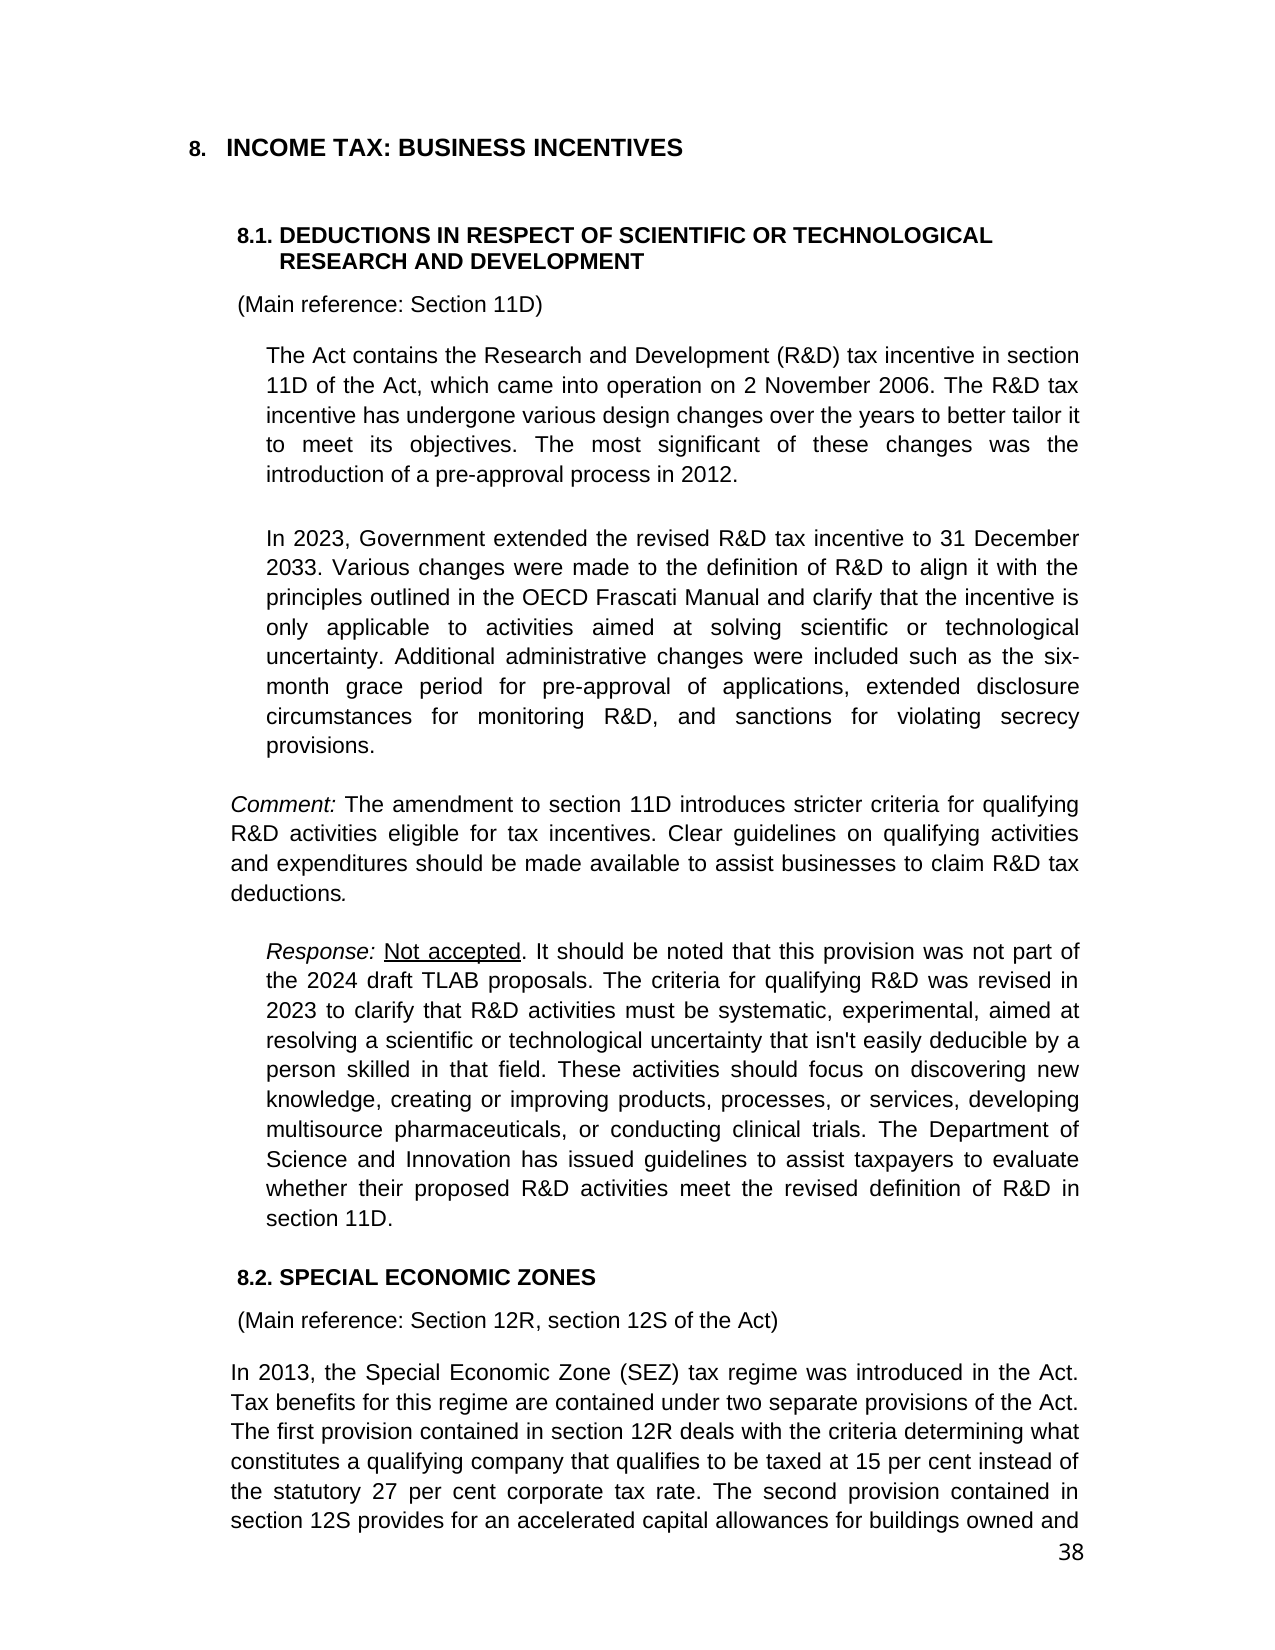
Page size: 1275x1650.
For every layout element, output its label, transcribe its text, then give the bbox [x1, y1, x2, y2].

text (Main reference: Section 12R, section 12S of the Act) [237, 1307, 1096, 1333]
subtitle DEDUCTIONS IN RESPECT OF SCIENTIFIC OR TECHNOLOGICAL RESEARCH AND DEVELOPMENT [237, 222, 1096, 274]
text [230, 1359, 1080, 1534]
text The Act contains the Research and Development (R&D) tax incentive in section 11D of the Act, which came into operation on 2 November 2006. The R&D tax incentive has undergone various design changes over the years to better tailor it to meet its objectives. The most significant of these changes was the introduction of a pre-approval process in 2012. [266, 342, 1080, 487]
list INCOME TAX: BUSINESS INCENTIVES [188, 133, 1096, 162]
text Response: Not accepted. It should be noted that this provision was not part of the 2024 draft TLAB proposals. The criteria for qualifying R&D was revised in 2023 to clarify that R&D activities must be systematic, experimental, aimed at resolving a scientific or technological uncertainty that isn't easily deducible by a person skilled in that field. These activities should focus on discovering new knowledge, creating or improving products, processes, or services, developing multisource pharmaceuticals, or conducting clinical trials. The Department of Science and Innovation has issued guidelines to assist taxpayers to evaluate whether their proposed R&D activities meet the revised definition of R&D in section 11D. [266, 938, 1080, 1231]
text In 2023, Government extended the revised R&D tax incentive to 31 December 2033. Various changes were made to the definition of R&D to align it with the principles outlined in the OECD Frascati Manual and clarify that the incentive is only applicable to activities aimed at solving scientific or technological uncertainty. Additional administrative changes were included such as the six-month grace period for pre-approval of applications, extended disclosure circumstances for monitoring R&D, and sanctions for violating secrecy provisions. [266, 524, 1080, 759]
subtitle SPECIAL ECONOMIC ZONES [237, 1264, 1096, 1291]
text (Main reference: Section 11D) [237, 291, 1096, 317]
text Comment: The amendment to section 11D introduces stricter criteria for qualifying R&D activities eligible for tax incentives. Clear guidelines on qualifying activities and expenditures should be made available to assist businesses to claim R&D tax deductions. [230, 791, 1080, 906]
